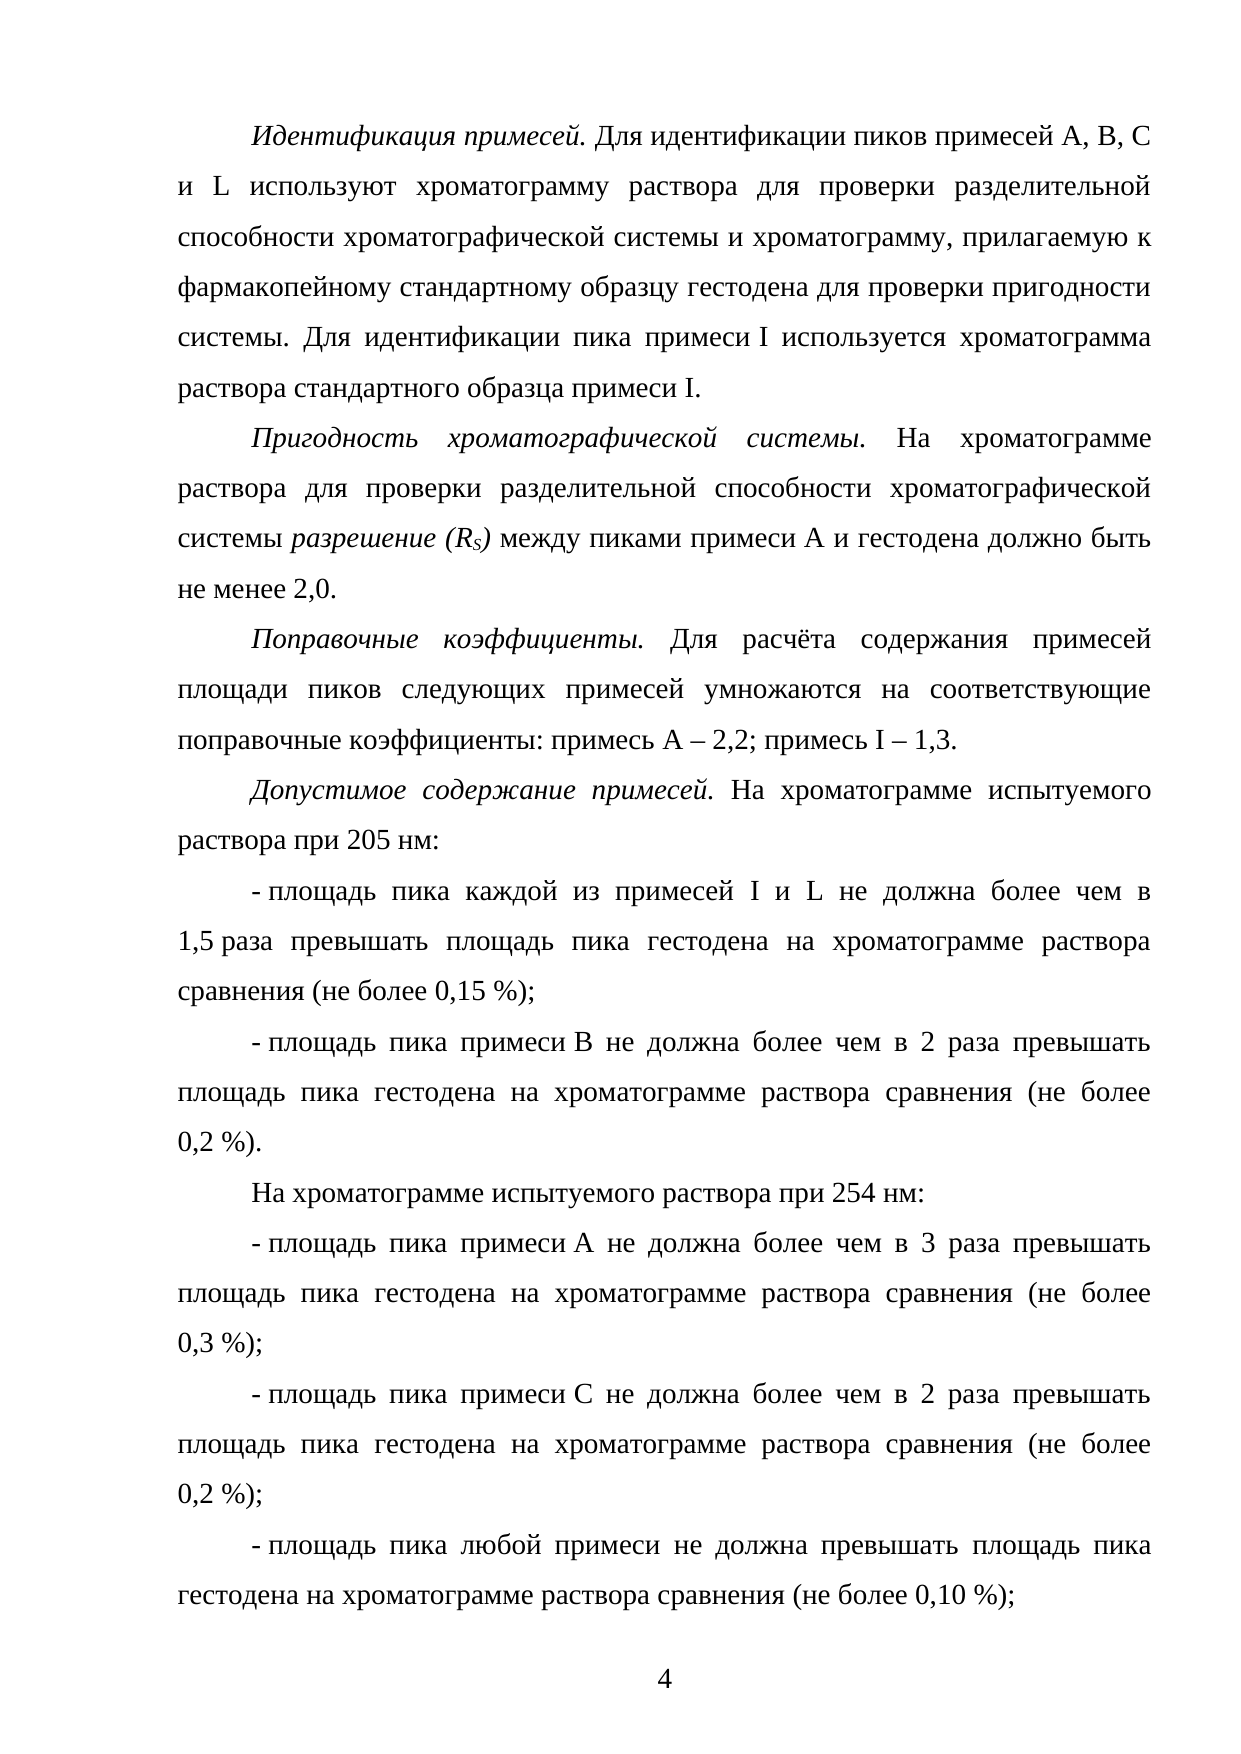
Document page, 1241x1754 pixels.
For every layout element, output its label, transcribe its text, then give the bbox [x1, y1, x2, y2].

text Пригодность хроматографической системы. На хроматограмме раствора для проверки разделительной способности хроматографической системы разрешение (RS) между пиками примеси А и гестодена должно быть не менее 2,0. [177, 420, 1152, 604]
text Идентификация примесей. Для идентификации пиков примесей А, В, С и L используют хроматограмму раствора для проверки разделительной способности хроматографической системы и хроматограмму, прилагаемую к фармакопейному стандартному образцу гестодена для проверки пригодности системы. Для идентификации пика примеси I используется хроматограмма раствора стандартного образца примеси I. [177, 118, 1152, 403]
text - площадь пика примеси С не должна более чем в 2 раза превышать площадь пика гестодена на хроматограмме раствора сравнения (не более 0,2 %); [177, 1376, 1152, 1510]
text - площадь пика любой примеси не должна превышать площадь пика гестодена на хроматограмме раствора сравнения (не более 0,10 %); [177, 1527, 1152, 1611]
text - площадь пика примеси А не должна более чем в 3 раза превышать площадь пика гестодена на хроматограмме раствора сравнения (не более 0,3 %); [177, 1225, 1152, 1359]
text Поправочные коэффициенты. Для расчёта содержания примесей площади пиков следующих примесей умножаются на соответствующие поправочные коэффициенты: примесь А – 2,2; примесь I – 1,3. [177, 621, 1152, 755]
text Допустимое содержание примесей. На хроматограмме испытуемого раствора при 205 нм: [177, 772, 1152, 856]
text - площадь пика примеси В не должна более чем в 2 раза превышать площадь пика гестодена на хроматограмме раствора сравнения (не более 0,2 %). [177, 1024, 1152, 1158]
text - площадь пика каждой из примесей I и L не должна более чем в 1,5 раза превышать площадь пика гестодена на хроматограмме раствора сравнения (не более 0,15 %); [177, 873, 1152, 1007]
text На хроматограмме испытуемого раствора при 254 нм: [177, 1175, 1152, 1208]
